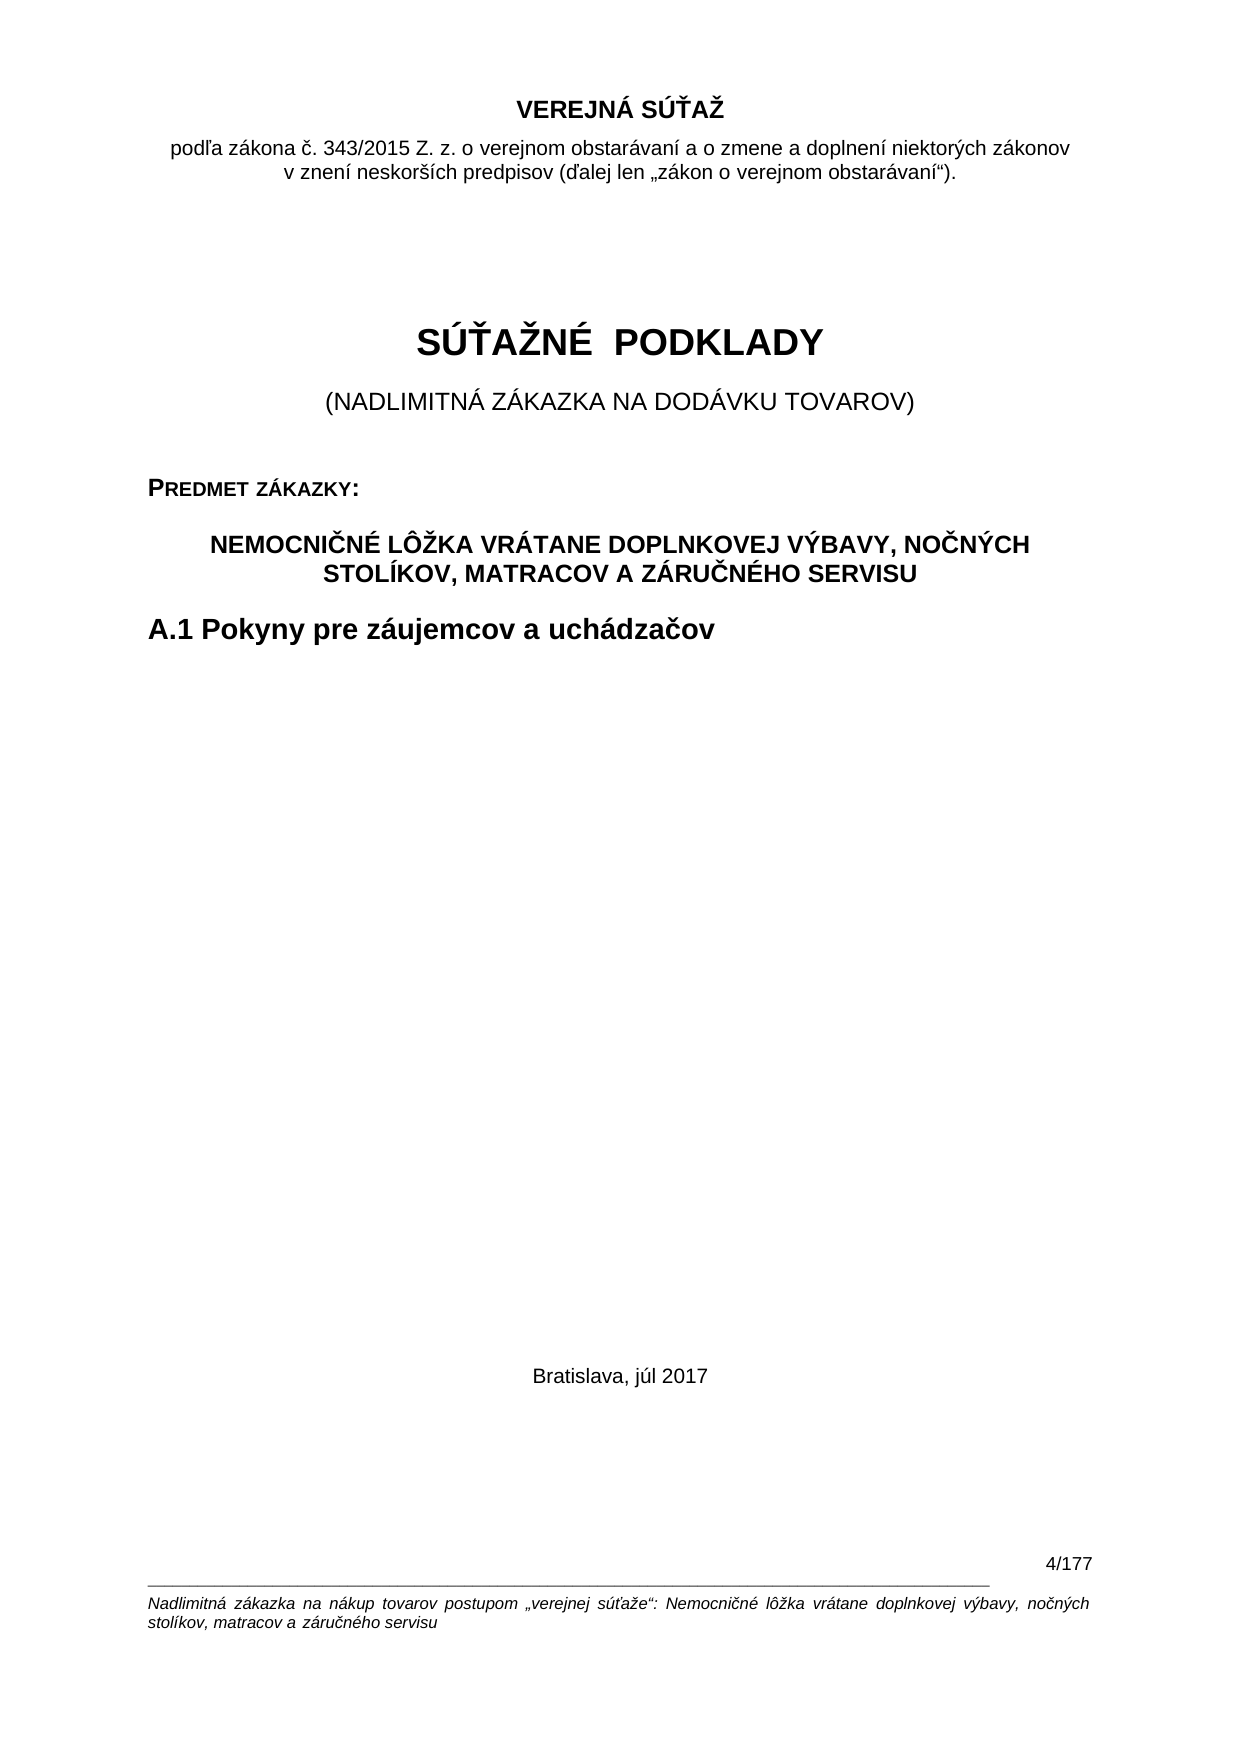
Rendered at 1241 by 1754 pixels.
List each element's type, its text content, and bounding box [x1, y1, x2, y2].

text Predmet zákazky: [148, 473, 1092, 502]
text podľa zákona č. 343/2015 Z. z. o verejnom obstarávaní a o zmene a doplnení niektorých zákonov v znení neskorších predpisov (ďalej len „zákon o verejnom obstarávaní“). [148, 136, 1092, 184]
text (NADLIMITNÁ ZÁKAZKA NA DODÁVKU TOVAROV) [148, 387, 1092, 416]
subtitle Verejná súťaž [148, 98, 1092, 124]
subtitle A.1 Pokyny pre záujemcov a uchádzačov [148, 612, 1092, 646]
text NEMOCNIČNÉ Lôžka vrátane doplnkovej výbavy, nočných stolíkov, matracov a záručného servisu [148, 531, 1092, 588]
text SÚŤAŽNÉ PODKLADY [148, 320, 1092, 363]
text Bratislava, júl 2017 [148, 1364, 1092, 1388]
